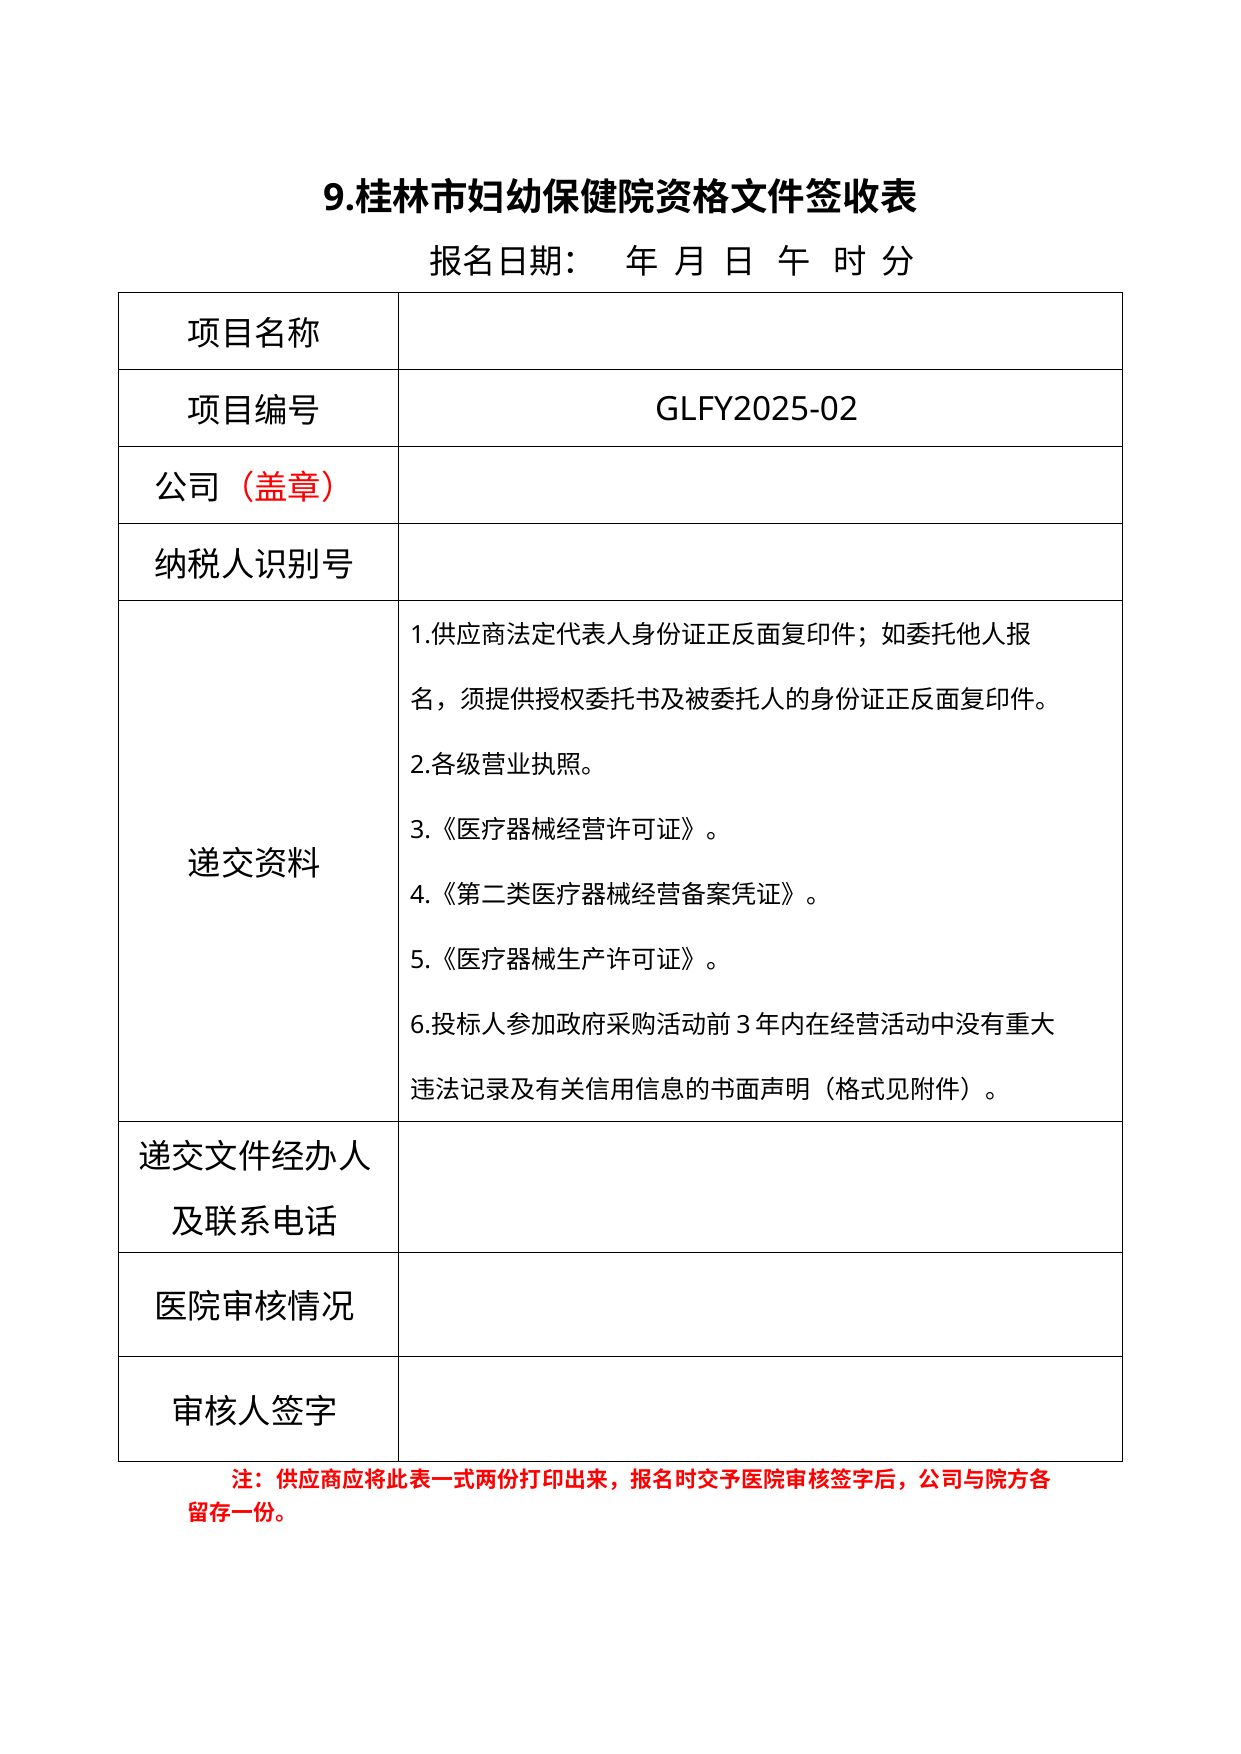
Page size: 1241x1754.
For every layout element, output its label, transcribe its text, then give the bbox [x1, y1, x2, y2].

table_cell 1.供应商法定代表人身份证正反面复印件；如委托他人报名，须提供授权委托书及被委托人的身份证正反面复印件。 2.各级营业执照。 3.《医疗器械经营许可证》。 4.《第二类医疗器械经营备案凭证》。 5.《医疗器械生产许可证》。 6.投标人参加政府采购活动前3年内在经营活动中没有重大违法记录及有关信用信息的书面声明（格式见附件）。 [399, 601, 1122, 1121]
table_cell GLFY2025-02 [399, 370, 1122, 446]
text 9.桂林市妇幼保健院资格文件签收表 [187, 162, 1053, 227]
table_cell 递交文件经办人及联系电话 [119, 1122, 398, 1252]
table_cell 项目编号 [119, 370, 398, 446]
table_header 项目名称 [119, 293, 398, 369]
table_cell [399, 1122, 1122, 1252]
table_cell 纳税人识别号 [119, 524, 398, 599]
table_cell 递交资料 [119, 601, 398, 1121]
table_cell [399, 447, 1122, 523]
table_cell 医院审核情况 [119, 1253, 398, 1356]
text 注：供应商应将此表一式两份打印出来，报名时交予医院审核签字后，公司与院方各留存一份。 [187, 1462, 1053, 1527]
table_cell [399, 1357, 1122, 1461]
table_cell [399, 1253, 1122, 1356]
table_header [399, 293, 1122, 369]
table_cell 审核人签字 [119, 1357, 398, 1461]
table_cell 公司（盖章） [119, 447, 398, 523]
table_cell [399, 524, 1122, 599]
text 报名日期： 年 月 日 午 时 分 [187, 227, 1053, 292]
